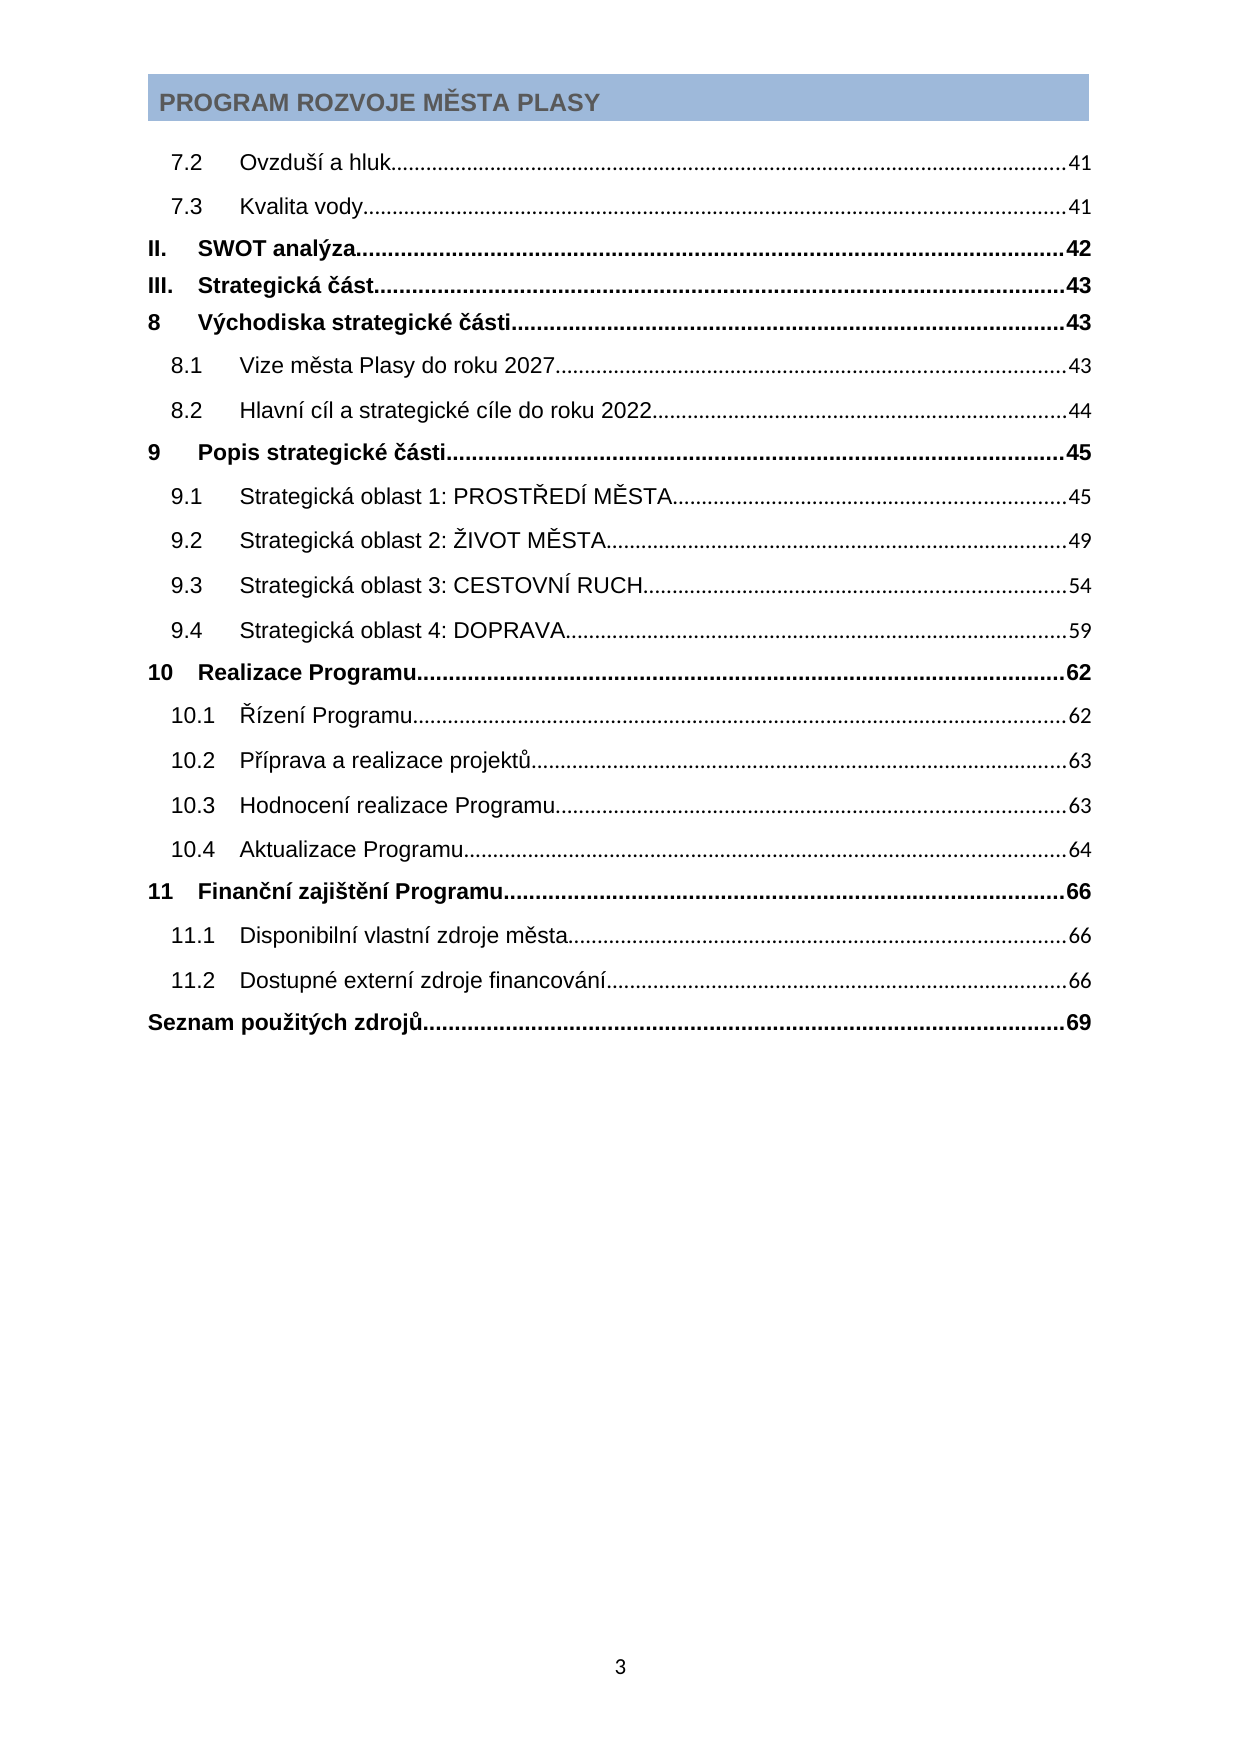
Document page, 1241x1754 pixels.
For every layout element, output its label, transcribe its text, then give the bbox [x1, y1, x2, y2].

text 8 Východiska strategické části 43 [148, 308, 1093, 335]
text 11 Finanční zajištění Programu 66 [148, 878, 1093, 904]
text 9.3 Strategická oblast 3: CESTOVNÍ RUCH 54 [171, 571, 1093, 599]
text 7.3 Kvalita vody 41 [171, 192, 1093, 220]
text 10.1 Řízení Programu 62 [171, 701, 1093, 729]
text 10.3 Hodnocení realizace Programu 63 [171, 791, 1093, 819]
text 9.4 Strategická oblast 4: DOPRAVA 59 [171, 616, 1093, 644]
text 10.4 Aktualizace Programu 64 [171, 836, 1093, 863]
text 11.1 Disponibilní vlastní zdroje města 66 [171, 921, 1093, 949]
text 9.2 Strategická oblast 2: ŽIVOT MĚSTA 49 [171, 526, 1093, 554]
text 10 Realizace Programu 62 [148, 658, 1093, 685]
text Seznam použitých zdrojů 69 [148, 1008, 1093, 1035]
text 11.2 Dostupné externí zdroje financování 66 [171, 966, 1093, 994]
text 8.1 Vize města Plasy do roku 2027 43 [171, 351, 1093, 379]
text III. Strategická část 43 [148, 272, 1093, 298]
text 9.1 Strategická oblast 1: PROSTŘEDÍ MĚSTA 45 [171, 482, 1093, 510]
text 7.2 Ovzduší a hluk 41 [171, 148, 1093, 176]
text II. SWOT analýza 42 [148, 235, 1093, 261]
text 10.2 Příprava a realizace projektů 63 [171, 746, 1093, 774]
text 9 Popis strategické části 45 [148, 439, 1093, 465]
text 8.2 Hlavní cíl a strategické cíle do roku 2022 44 [171, 396, 1093, 424]
